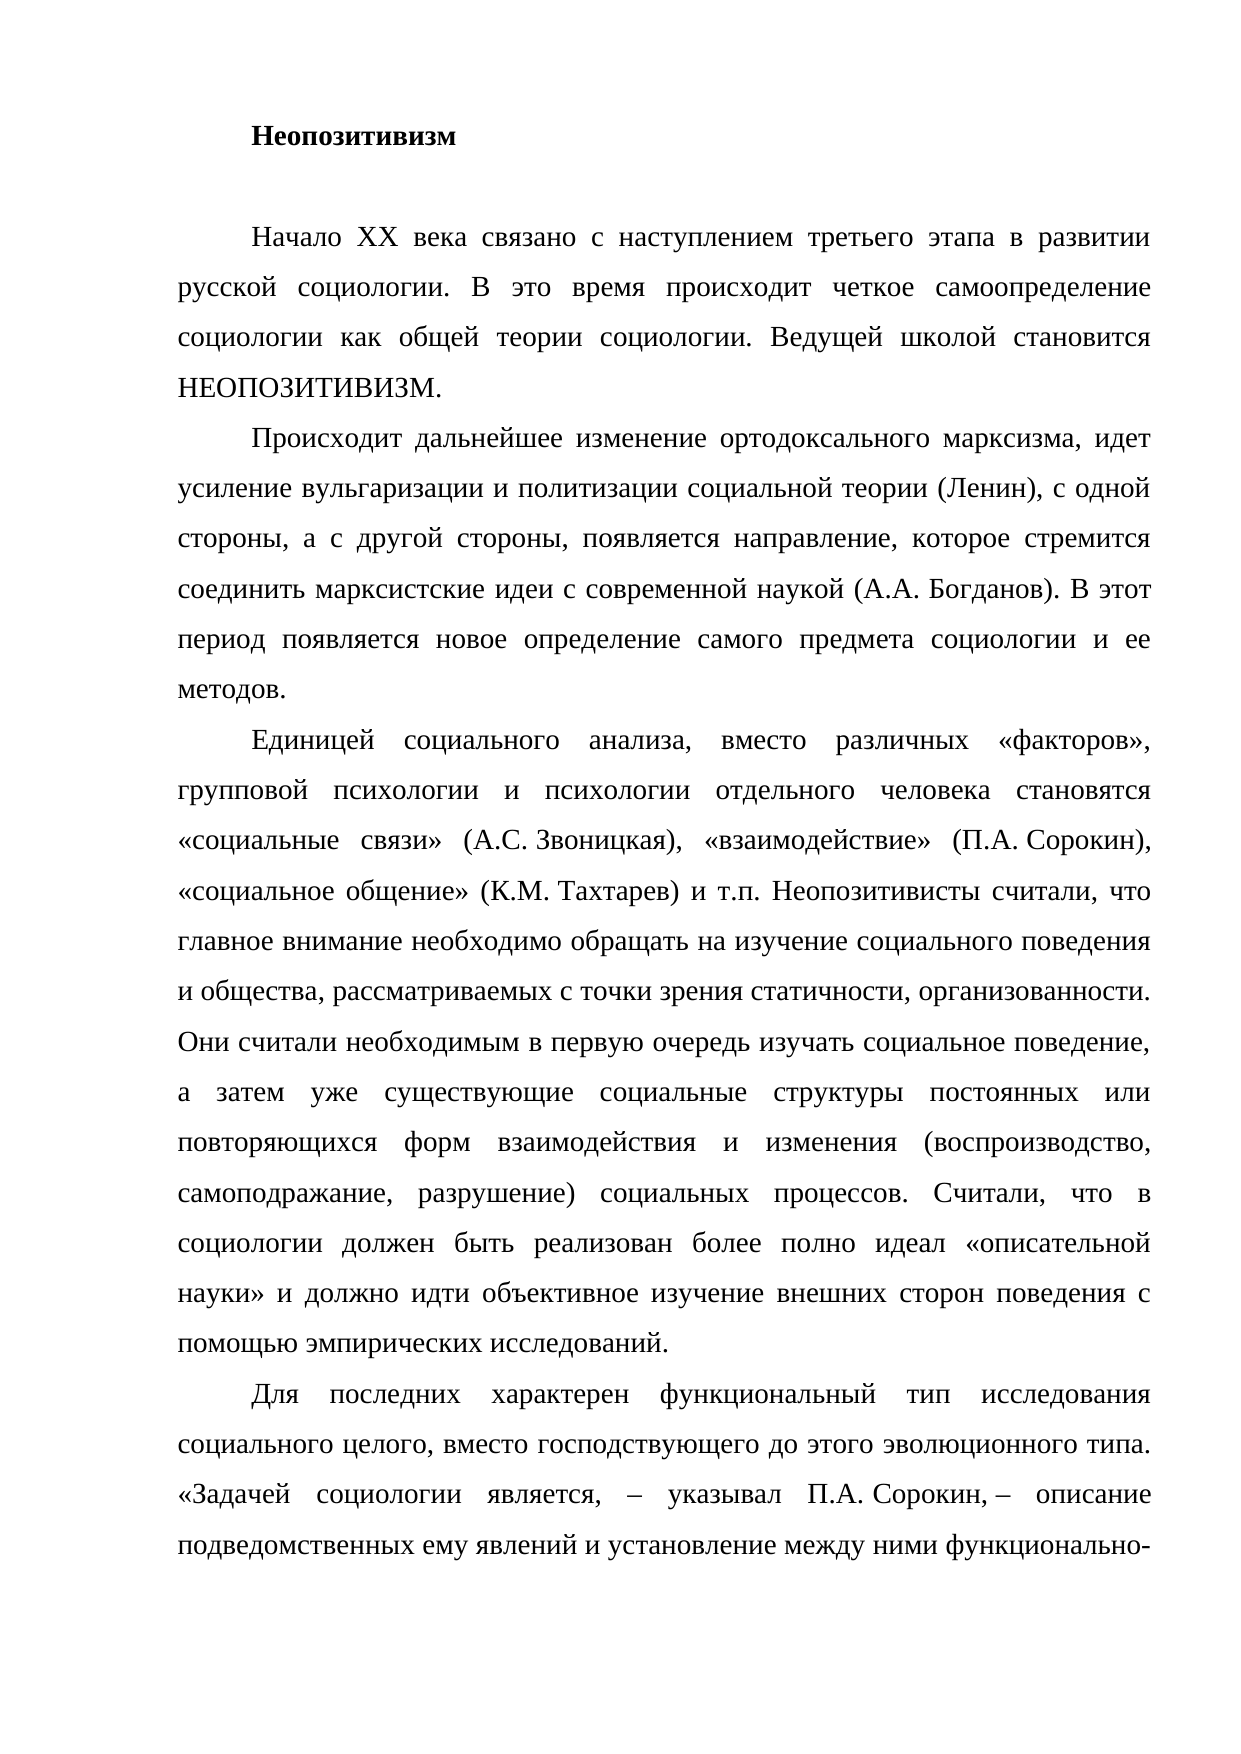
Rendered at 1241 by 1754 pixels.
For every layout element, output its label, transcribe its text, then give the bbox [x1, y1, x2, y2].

text Начало XX века связано с наступлением третьего этапа в развитии русской социологии. В это время происходит четкое самоопределение социологии как общей теории социологии. Ведущей школой становится НЕОПОЗИТИВИЗМ. [177, 219, 1152, 403]
text Происходит дальнейшее изменение ортодоксального марксизма, идет усиление вульгаризации и политизации социальной теории (Ленин), с одной стороны, а с другой стороны, появляется направление, которое стремится соединить марксистские идеи с современной наукой (А.А. Богданов). В этот период появляется новое определение самого предмета социологии и ее методов. [177, 420, 1152, 705]
text Единицей социального анализа, вместо различных «факторов», групповой психологии и психологии отдельного человека становятся «социальные связи» (А.С. Звоницкая), «взаимодействие» (П.А. Сорокин), «социальное общение» (К.М. Тахтарев) и т.п. Неопозитивисты считали, что главное внимание необходимо обращать на изучение социального поведения и общества, рассматриваемых с точки зрения статичности, организованности. Они считали необходимым в первую очередь изучать социальное поведение, а затем уже существующие социальные структуры постоянных или повторяющихся форм взаимодействия и изменения (воспроизводство, самоподражание, разрушение) социальных процессов. Считали, что в социологии должен быть реализован более полно идеал «описательной науки» и должно идти объективное изучение внешних сторон поведения с помощью эмпирических исследований. [177, 722, 1152, 1359]
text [177, 1376, 1152, 1560]
subtitle Неопозитивизм [177, 118, 1152, 152]
